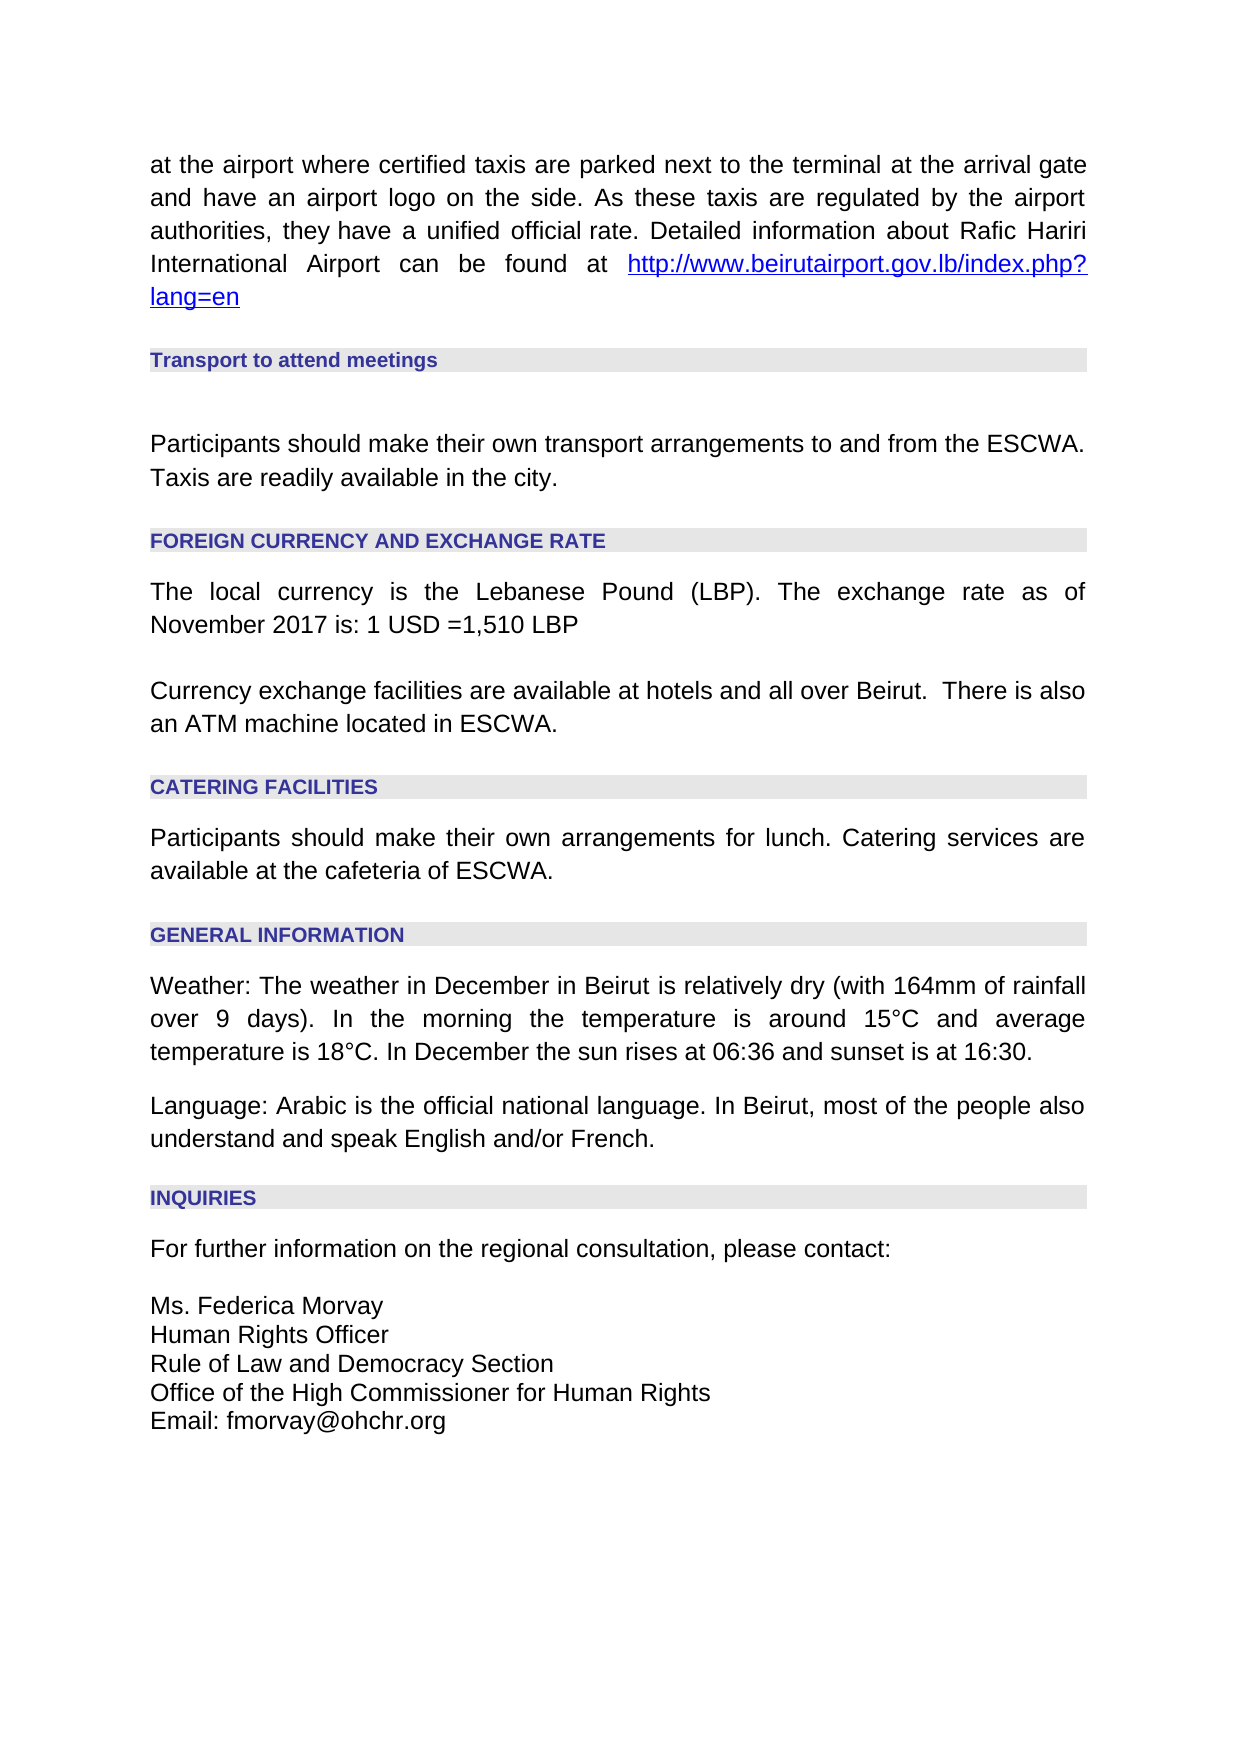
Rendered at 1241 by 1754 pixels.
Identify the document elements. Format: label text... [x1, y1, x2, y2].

text Weather: The weather in December in Beirut is relatively dry (with 164mm of rainfall over 9 days). In the morning the temperature is around 15°C and average temperature is 18°C. In December the sun rises at 06:36 and sunset is at 16:30. [150, 971, 1087, 1066]
text Participants should make their own transport arrangements to and from the ESCWA. Taxis are readily available in the city. [150, 429, 1087, 491]
text Transport to attend meetings [150, 348, 1087, 372]
text Human Rights Officer [150, 1320, 1087, 1349]
text Rule of Law and Democracy Section [150, 1349, 1087, 1377]
text CATERING FACILITIES [150, 775, 1087, 799]
text FOREIGN CURRENCY AND EXCHANGE RATE [150, 528, 1087, 552]
text Currency exchange facilities are available at hotels and all over Beirut. There is also an ATM machine located in ESCWA. [150, 676, 1087, 738]
text Language: Arabic is the official national language. In Beirut, most of the people also understand and speak English and/or French. [150, 1091, 1087, 1152]
text GENERAL INFORMATION [150, 922, 1087, 946]
text The local currency is the Lebanese Pound (LBP). The exchange rate as of November 2017 is: 1 USD =1,510 LBP [150, 577, 1087, 639]
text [150, 150, 1087, 311]
text Email: fmorvay@ohchr.org [150, 1406, 1087, 1435]
text For further information on the regional consultation, please contact: [150, 1234, 1087, 1262]
text Ms. Federica Morvay [150, 1291, 1087, 1320]
text Office of the High Commissioner for Human Rights [150, 1377, 1087, 1406]
text INQUIRIES [150, 1185, 1087, 1209]
text Participants should make their own arrangements for lunch. Catering services are available at the cafeteria of ESCWA. [150, 823, 1087, 885]
